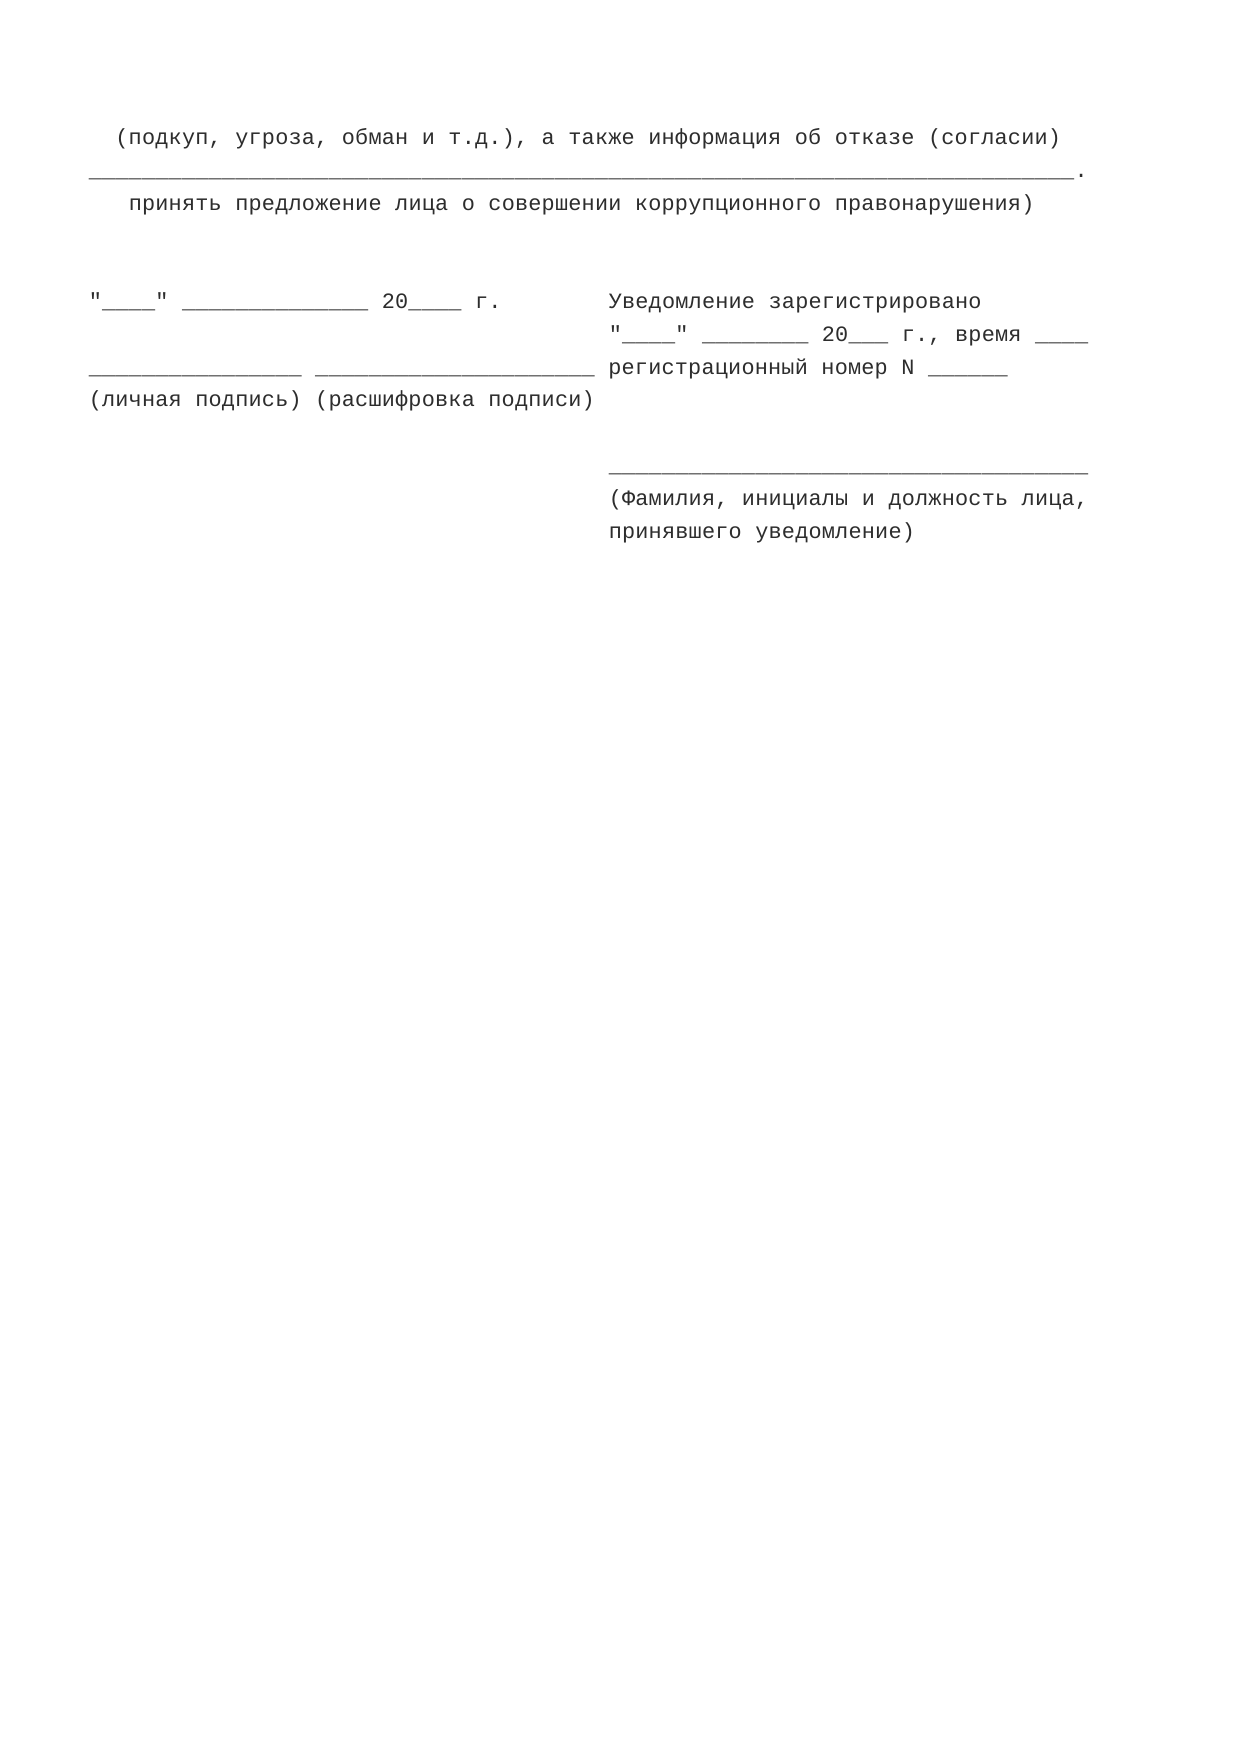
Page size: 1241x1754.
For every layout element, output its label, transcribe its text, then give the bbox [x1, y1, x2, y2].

text "____" ________ 20___ г., время ____ [88, 315, 1152, 348]
text __________________________________________________________________________. [88, 151, 1152, 184]
text ________________ _____________________ регистрационный номер N ______ [88, 348, 1152, 381]
text ____________________________________ [88, 413, 1152, 479]
text (подкуп, угроза, обман и т.д.), а также информация об отказе (согласии) [88, 118, 1152, 151]
text (Фамилия, инициалы и должность лица, [88, 479, 1152, 512]
text принять предложение лица о совершении коррупционного правонарушения) [88, 184, 1152, 217]
text "____" ______________ 20____ г. Уведомление зарегистрировано [88, 217, 1152, 315]
text (личная подпись) (расшифровка подписи) [88, 381, 1152, 413]
text принявшего уведомление) [88, 512, 1152, 545]
